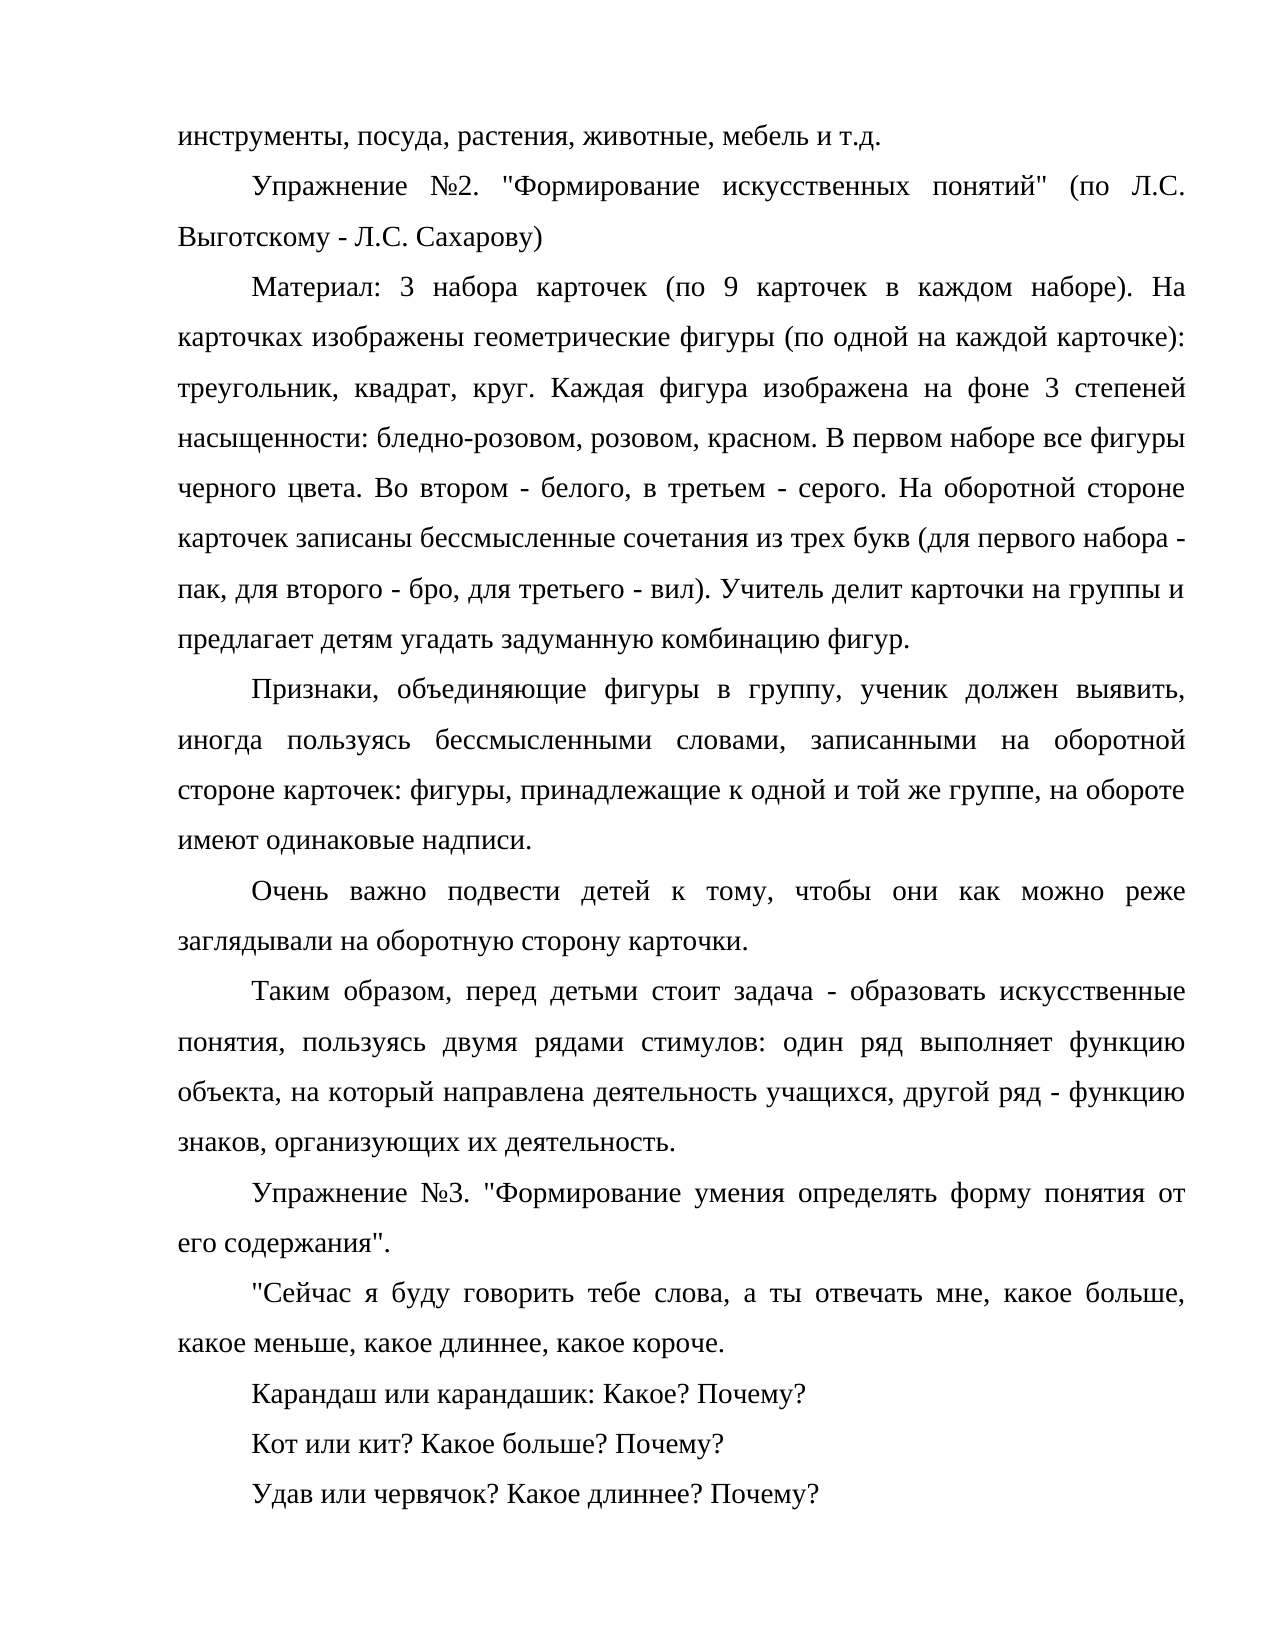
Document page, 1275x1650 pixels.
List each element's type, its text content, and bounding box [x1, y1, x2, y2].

text Удав или червячок? Какое длиннее? Почему? [177, 1477, 1186, 1510]
text Материал: 3 набора карточек (по 9 карточек в каждом наборе). На карточках изображены геометрические фигуры (по одной на каждой карточке): треугольник, квадрат, круг. Каждая фигура изображена на фоне 3 степеней насыщенности: бледно-розовом, розовом, красном. В первом наборе все фигуры черного цвета. Во втором - белого, в третьем - серого. На оборотной стороне карточек записаны бессмысленные сочетания из трех букв (для первого набора - пак, для второго - бро, для третьего - вил). Учитель делит карточки на группы и предлагает детям угадать задуманную комбинацию фигур. [177, 269, 1186, 655]
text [177, 118, 1186, 152]
text Признаки, объединяющие фигуры в группу, ученик должен выявить, иногда пользуясь бессмысленными словами, записанными на оборотной стороне карточек: фигуры, принадлежащие к одной и той же группе, на обороте имеют одинаковые надписи. [177, 672, 1186, 856]
text Таким образом, перед детьми стоит задача - образовать искусственные понятия, пользуясь двумя рядами стимулов: один ряд выполняет функцию объекта, на который направлена деятельность учащихся, другой ряд - функцию знаков, организующих их деятельность. [177, 973, 1186, 1158]
text Кот или кит? Какое больше? Почему? [177, 1426, 1186, 1460]
text Карандаш или карандашик: Какое? Почему? [177, 1376, 1186, 1409]
text Упражнение №3. "Формирование умения определять форму понятия от его содержания". [177, 1175, 1186, 1258]
text Упражнение №2. "Формирование искусственных понятий" (по Л.С. Выготскому - Л.С. Сахарову) [177, 168, 1186, 252]
text Очень важно подвести детей к тому, чтобы они как можно реже заглядывали на оборотную сторону карточки. [177, 873, 1186, 957]
text "Сейчас я буду говорить тебе слова, а ты отвечать мне, какое больше, какое меньше, какое длиннее, какое короче. [177, 1275, 1186, 1359]
